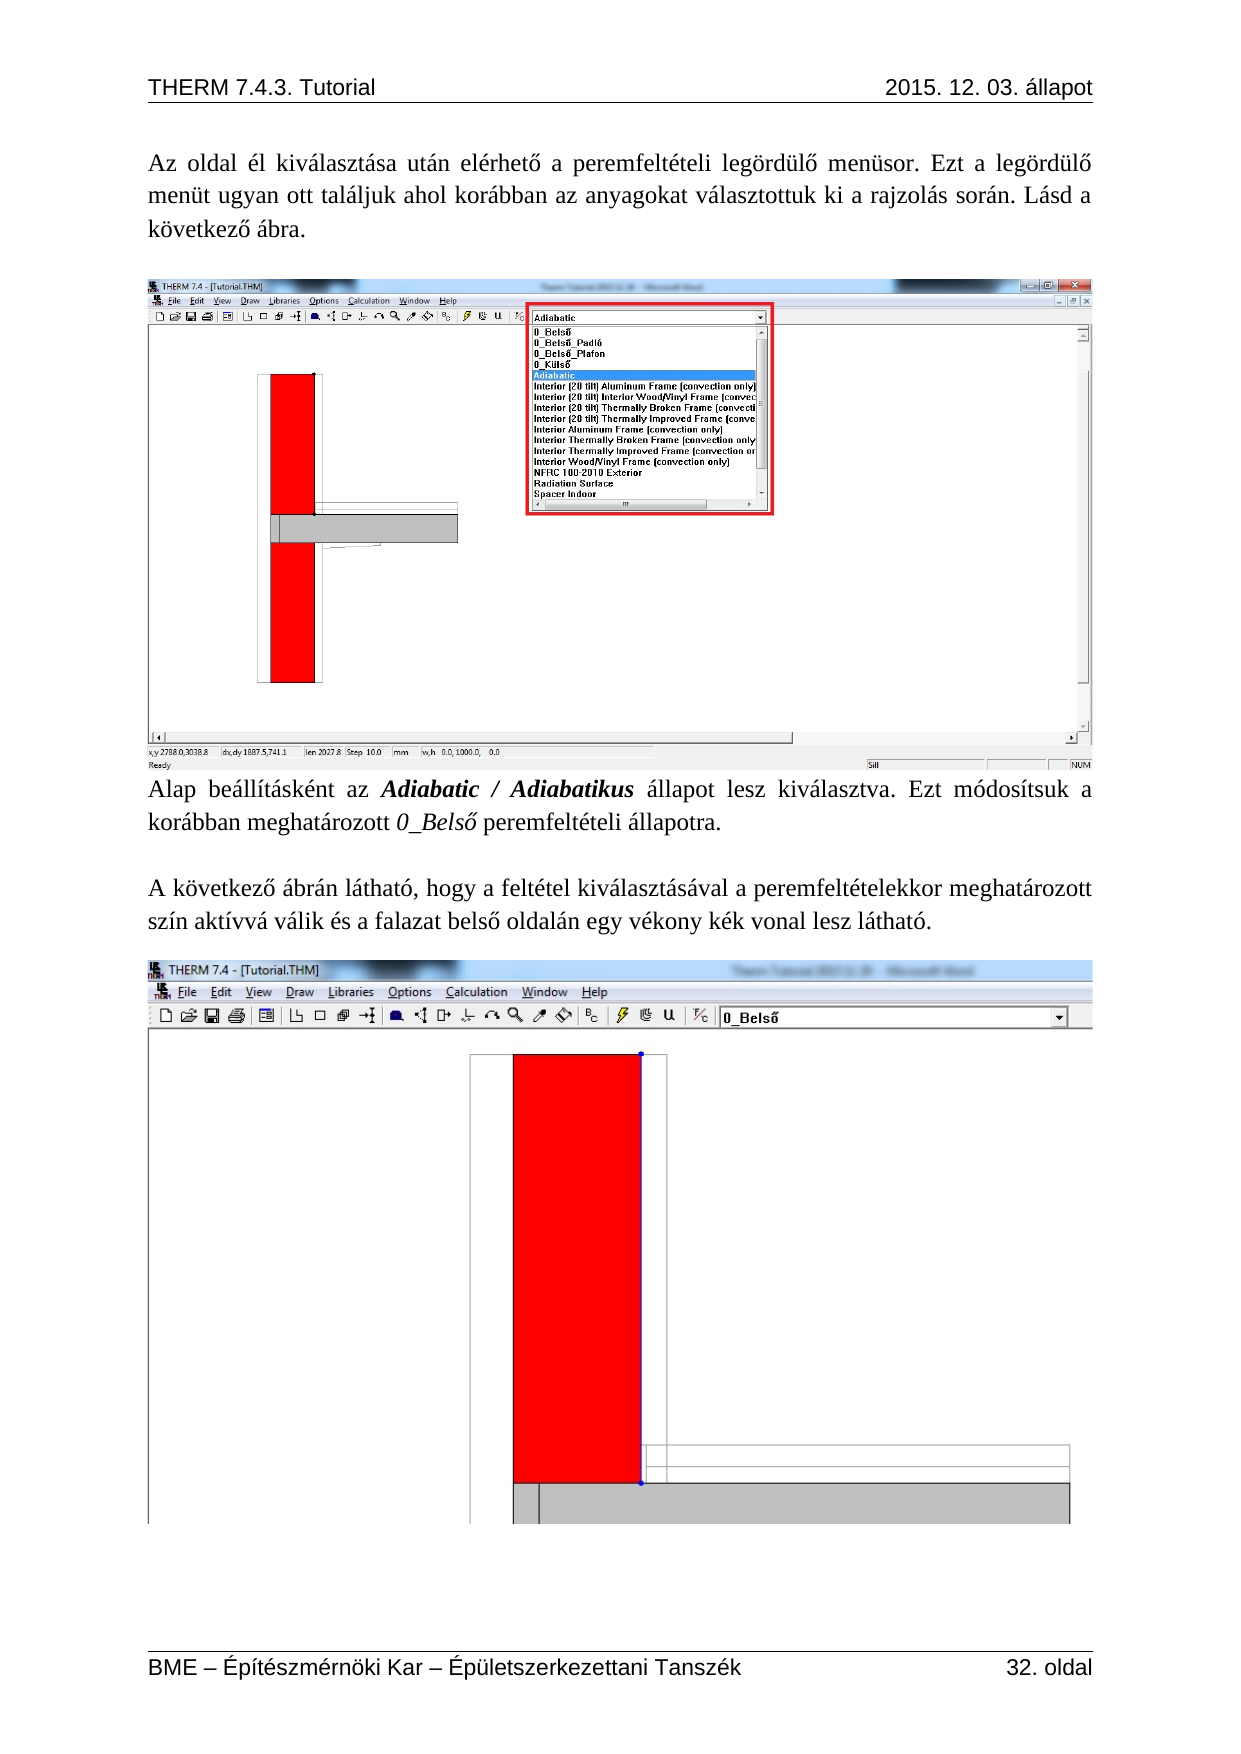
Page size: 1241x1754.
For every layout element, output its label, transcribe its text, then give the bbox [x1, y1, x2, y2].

list Az oldal él kiválasztása után elérhető a peremfeltételi legördülő menüsor. Ezt a legördülő menüt ugyan ott találjuk ahol korábban az anyagokat választottuk ki a rajzolás során. Lásd a következő ábra. [148, 148, 1093, 242]
picture [147, 960, 1093, 1524]
picture [147, 279, 1093, 771]
list A következő ábrán látható, hogy a feltétel kiválasztásával a peremfeltételekkor meghatározott szín aktívvá válik és a falazat belső oldalán egy vékony kék vonal lesz látható. [148, 873, 1093, 935]
list Alap beállításként az Adiabatic / Adiabatikus állapot lesz kiválasztva. Ezt módosítsuk a korábban meghatározott 0_Belső peremfeltételi állapotra. [148, 774, 1093, 836]
